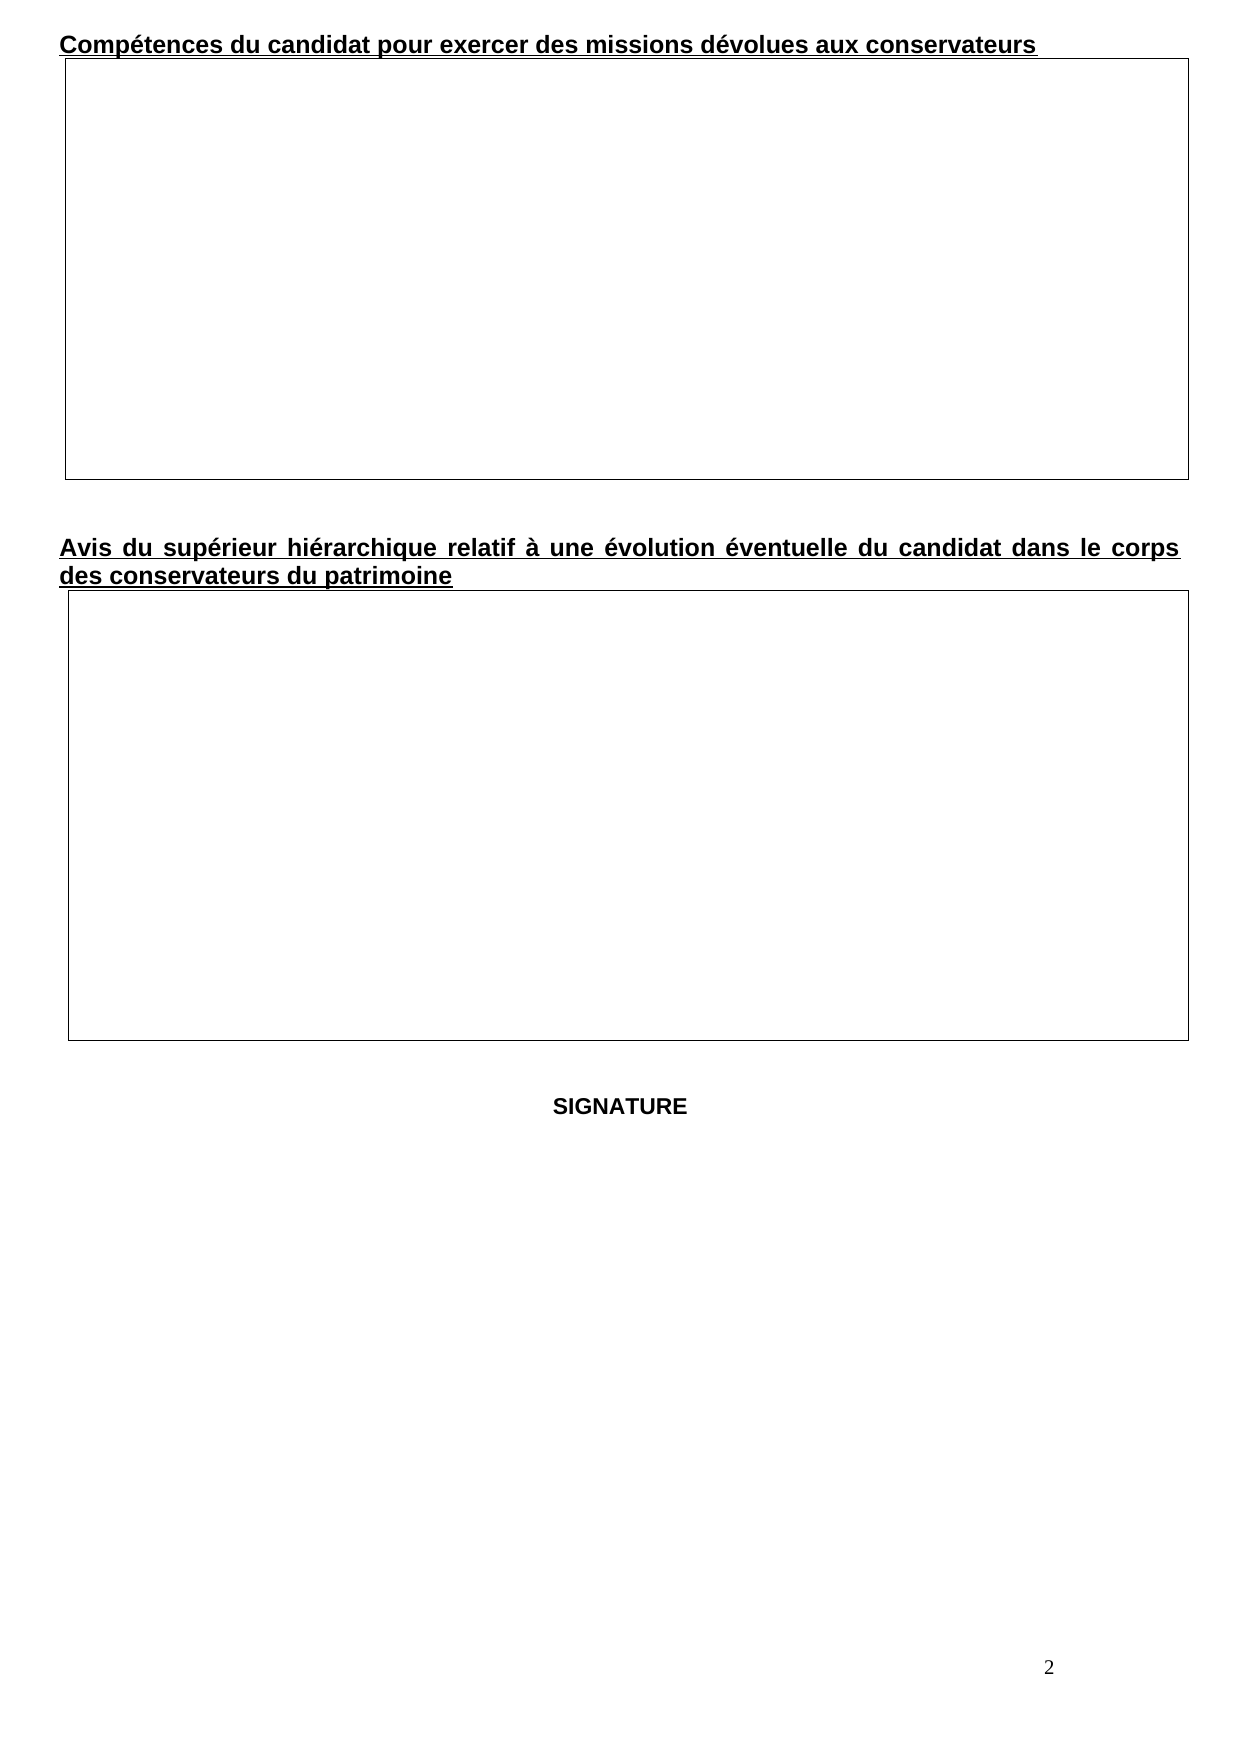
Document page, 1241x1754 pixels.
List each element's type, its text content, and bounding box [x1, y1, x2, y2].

text SIGNATURE [59, 1093, 1181, 1119]
table_header [69, 591, 1188, 1040]
table_header [66, 59, 1188, 479]
text Avis du supérieur hiérarchique relatif à une évolution éventuelle du candidat dans le corps des conservateurs du patrimoine [59, 533, 1181, 558]
text Compétences du candidat pour exercer des missions dévolues aux conservateurs [59, 29, 1181, 58]
text Avis du supérieur hiérarchique relatif à une évolution éventuelle du candidat dans le corps des conservateurs du patrimoine [59, 559, 1181, 590]
